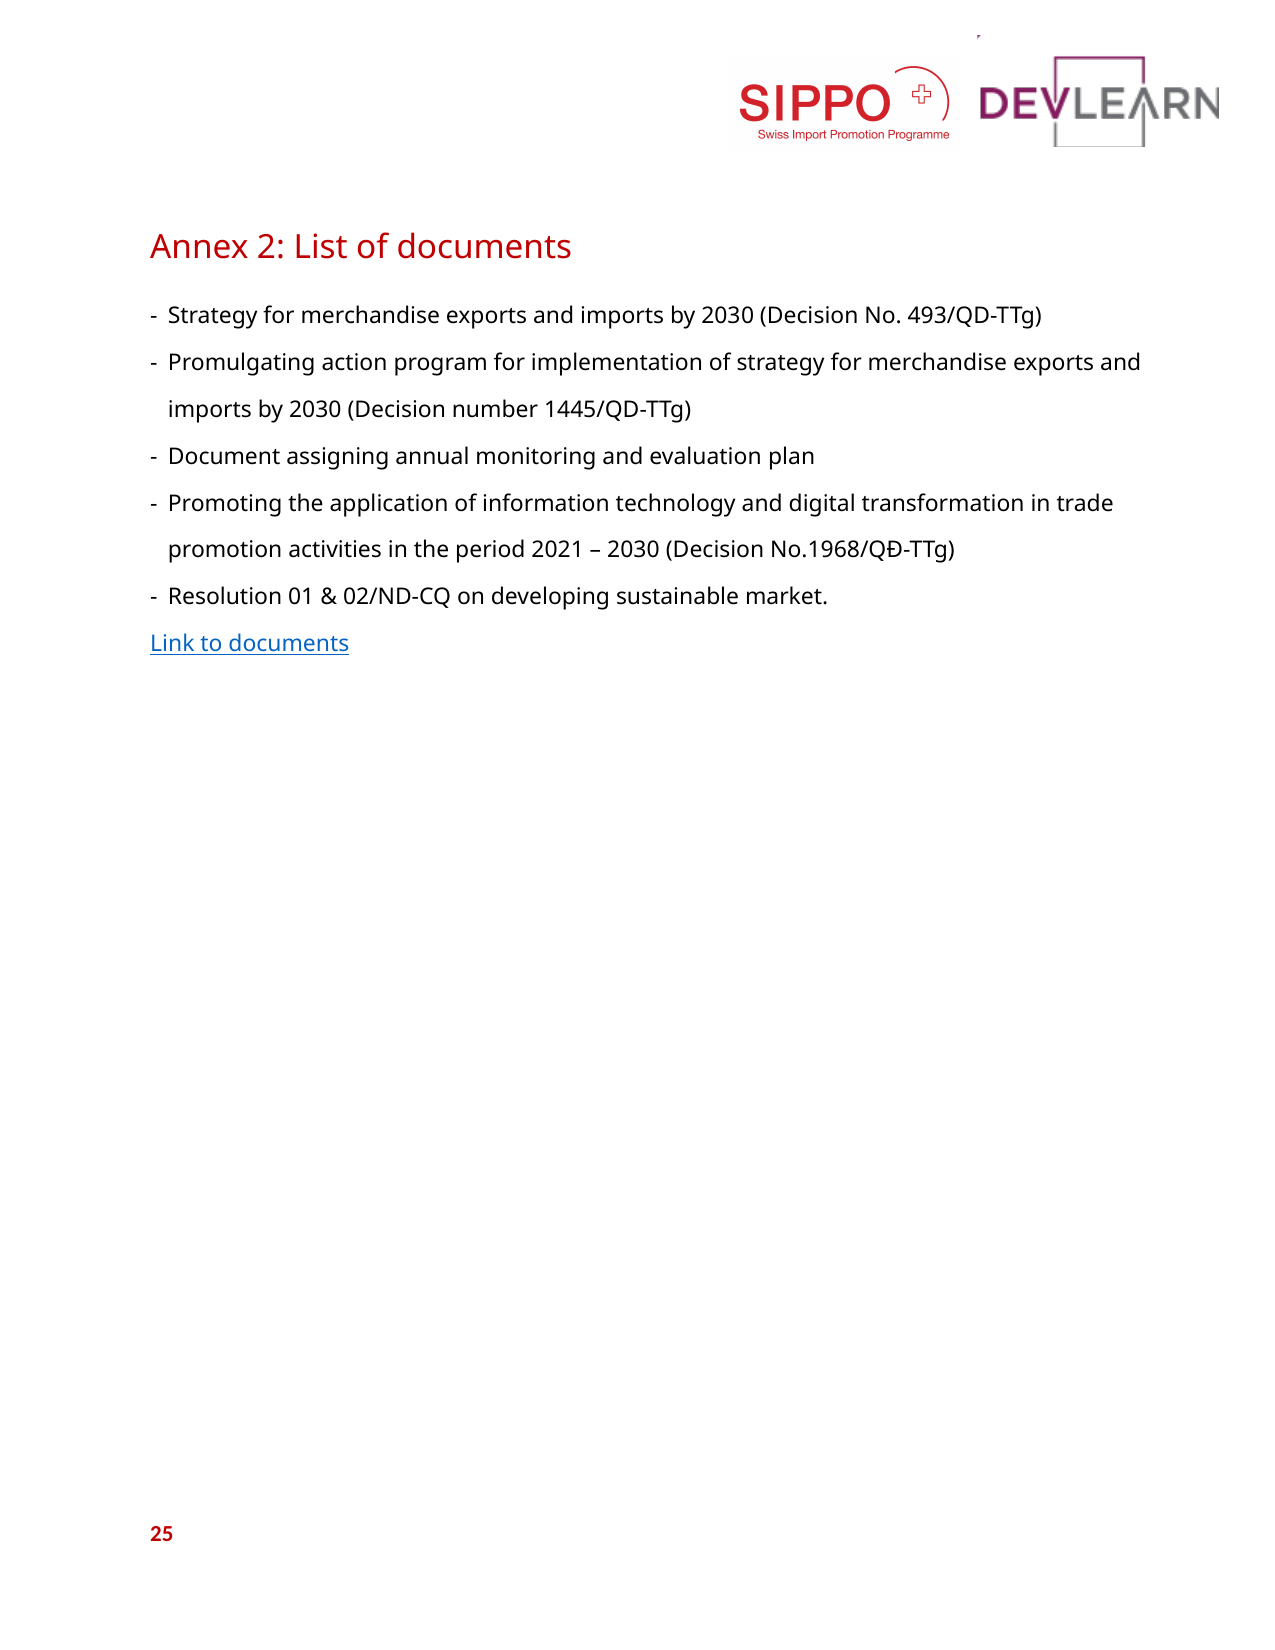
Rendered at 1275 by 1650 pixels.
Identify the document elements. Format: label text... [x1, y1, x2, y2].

list Document assigning annual monitoring and evaluation plan [150, 440, 1154, 471]
picture [729, 57, 960, 150]
list Strategy for merchandise exports and imports by 2030 (Decision No. 493/QD-TTg) [150, 299, 1154, 330]
list Resolution 01 & 02/ND-CQ on developing sustainable market. [150, 580, 1154, 612]
subtitle Annex 2: List of documents [150, 222, 1154, 268]
list Promulgating action program for implementation of strategy for merchandise exports and imports by 2030 (Decision number 1445/QD-TTg) [150, 346, 1154, 424]
list Promoting the application of information technology and digital transformation in trade promotion activities in the period 2021 – 2030 (Decision No.1968/QĐ-TTg) [150, 487, 1154, 565]
text Link to documents [150, 627, 1154, 658]
